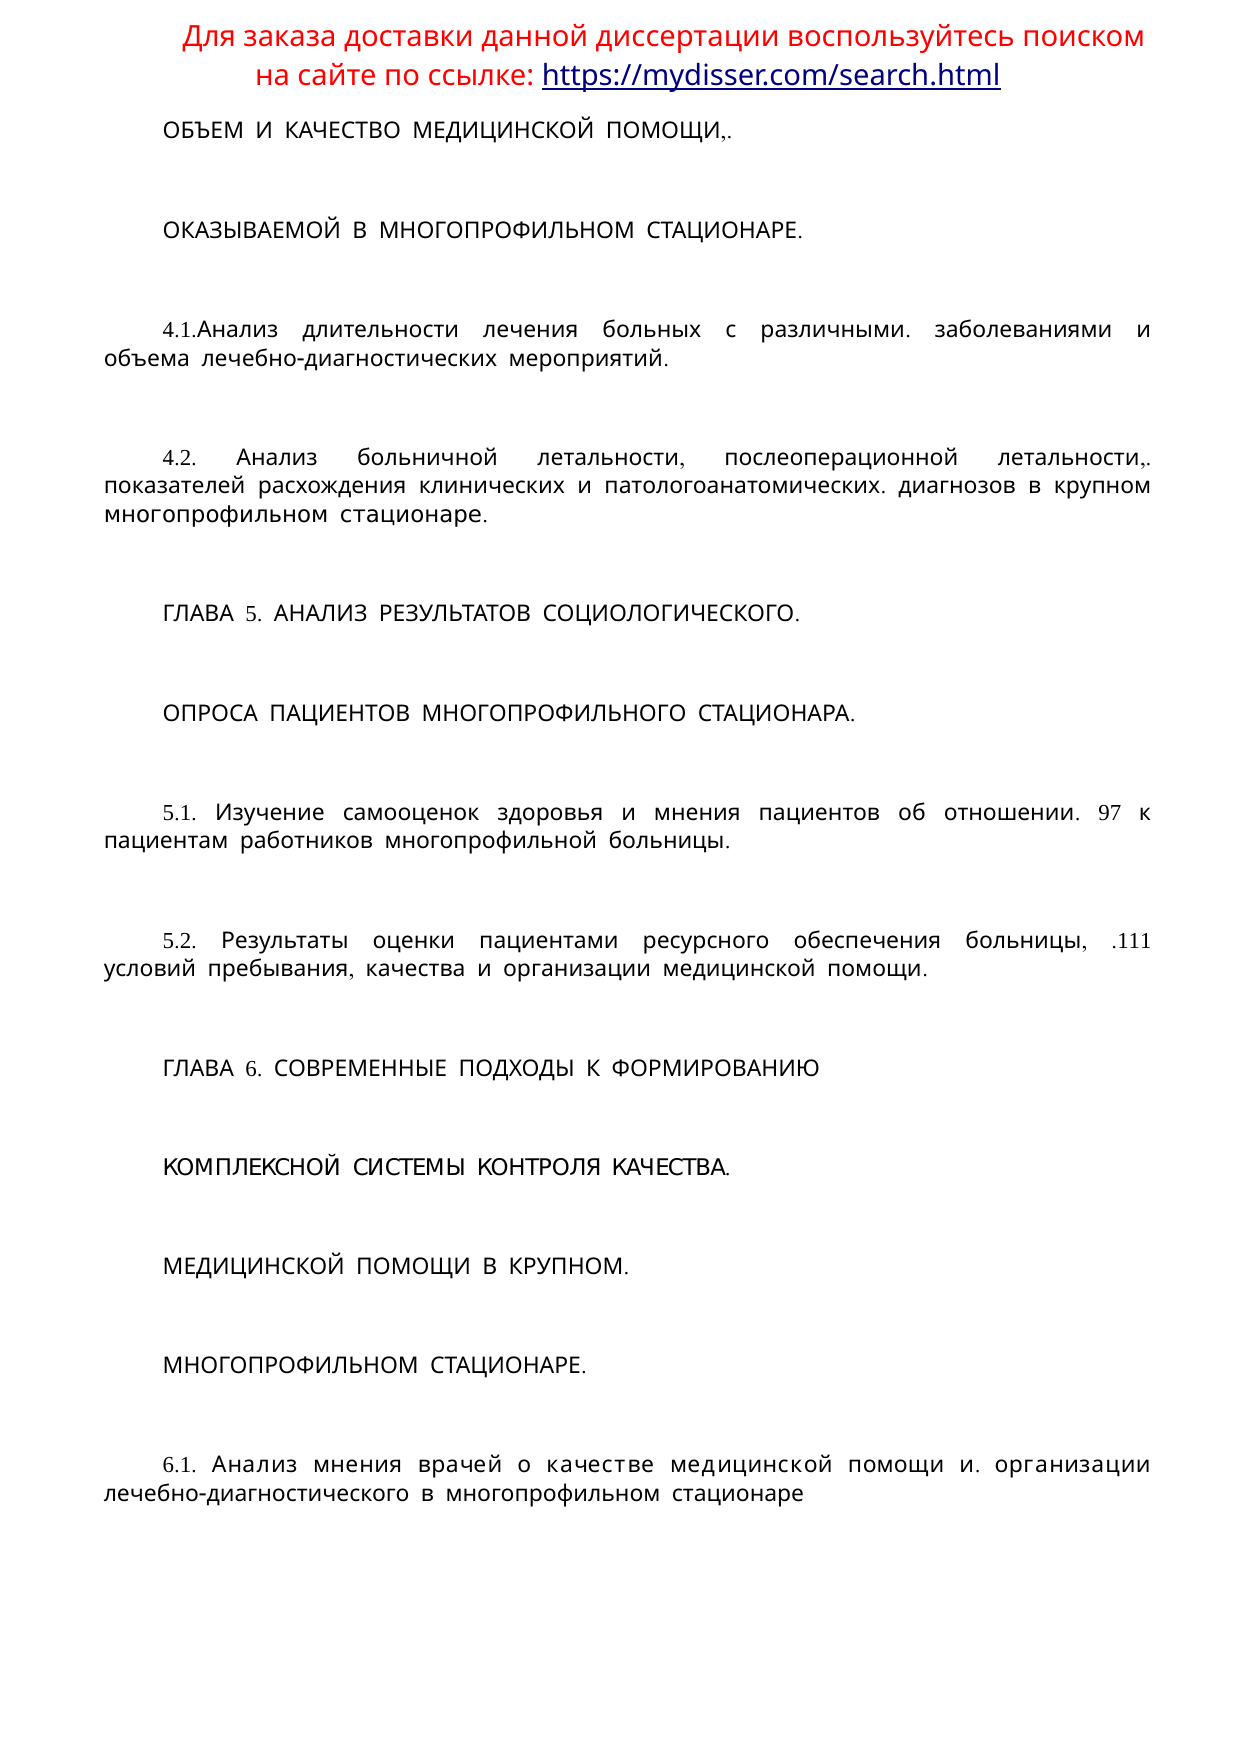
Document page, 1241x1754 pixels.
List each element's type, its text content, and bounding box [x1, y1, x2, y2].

text КОМПЛЕКСНОЙ СИСТЕМЫ КОНТРОЛЯ КАЧЕСТВА. [103, 1151, 1152, 1180]
text 4.1.Анализ длительности лечения больных с различными. заболеваниями и объема лечебно-диагностических мероприятий. [103, 313, 1152, 371]
text ГЛАВА 5. АНАЛИЗ РЕЗУЛЬТАТОВ СОЦИОЛОГИЧЕСКОГО. [103, 598, 1152, 627]
text 6.1. Анализ мнения врачей о качестве медицинской помощи и. организации лечебно-диагностического в многопрофильном стационаре [103, 1449, 1152, 1506]
text ГЛАВА 6. СОВРЕМЕННЫЕ ПОДХОДЫ К ФОРМИРОВАНИЮ [103, 1052, 1152, 1081]
text ОБЪЕМ И КАЧЕСТВО МЕДИЦИНСКОЙ ПОМОЩИ,. [103, 115, 1152, 144]
text ОКАЗЫВАЕМОЙ В МНОГОПРОФИЛЬНОМ СТАЦИОНАРЕ. [103, 214, 1152, 243]
text МЕДИЦИНСКОЙ ПОМОЩИ В КРУПНОМ. [103, 1250, 1152, 1279]
text 5.1. Изучение самооценок здоровья и мнения пациентов об отношении. 97 к пациентам работников многопрофильной больницы. [103, 796, 1152, 854]
text 5.2. Результаты оценки пациентами ресурсного обеспечения больницы, .111 условий пребывания, качества и организации медицинской помощи. [103, 924, 1152, 982]
text ОПРОСА ПАЦИЕНТОВ МНОГОПРОФИЛЬНОГО СТАЦИОНАРА. [103, 697, 1152, 726]
text 4.2. Анализ больничной летальности, послеоперационной летальности,. показателей расхождения клинических и патологоанатомических. диагнозов в крупном многопрофильном стационаре. [103, 441, 1152, 527]
text МНОГОПРОФИЛЬНОМ СТАЦИОНАРЕ. [103, 1349, 1152, 1378]
